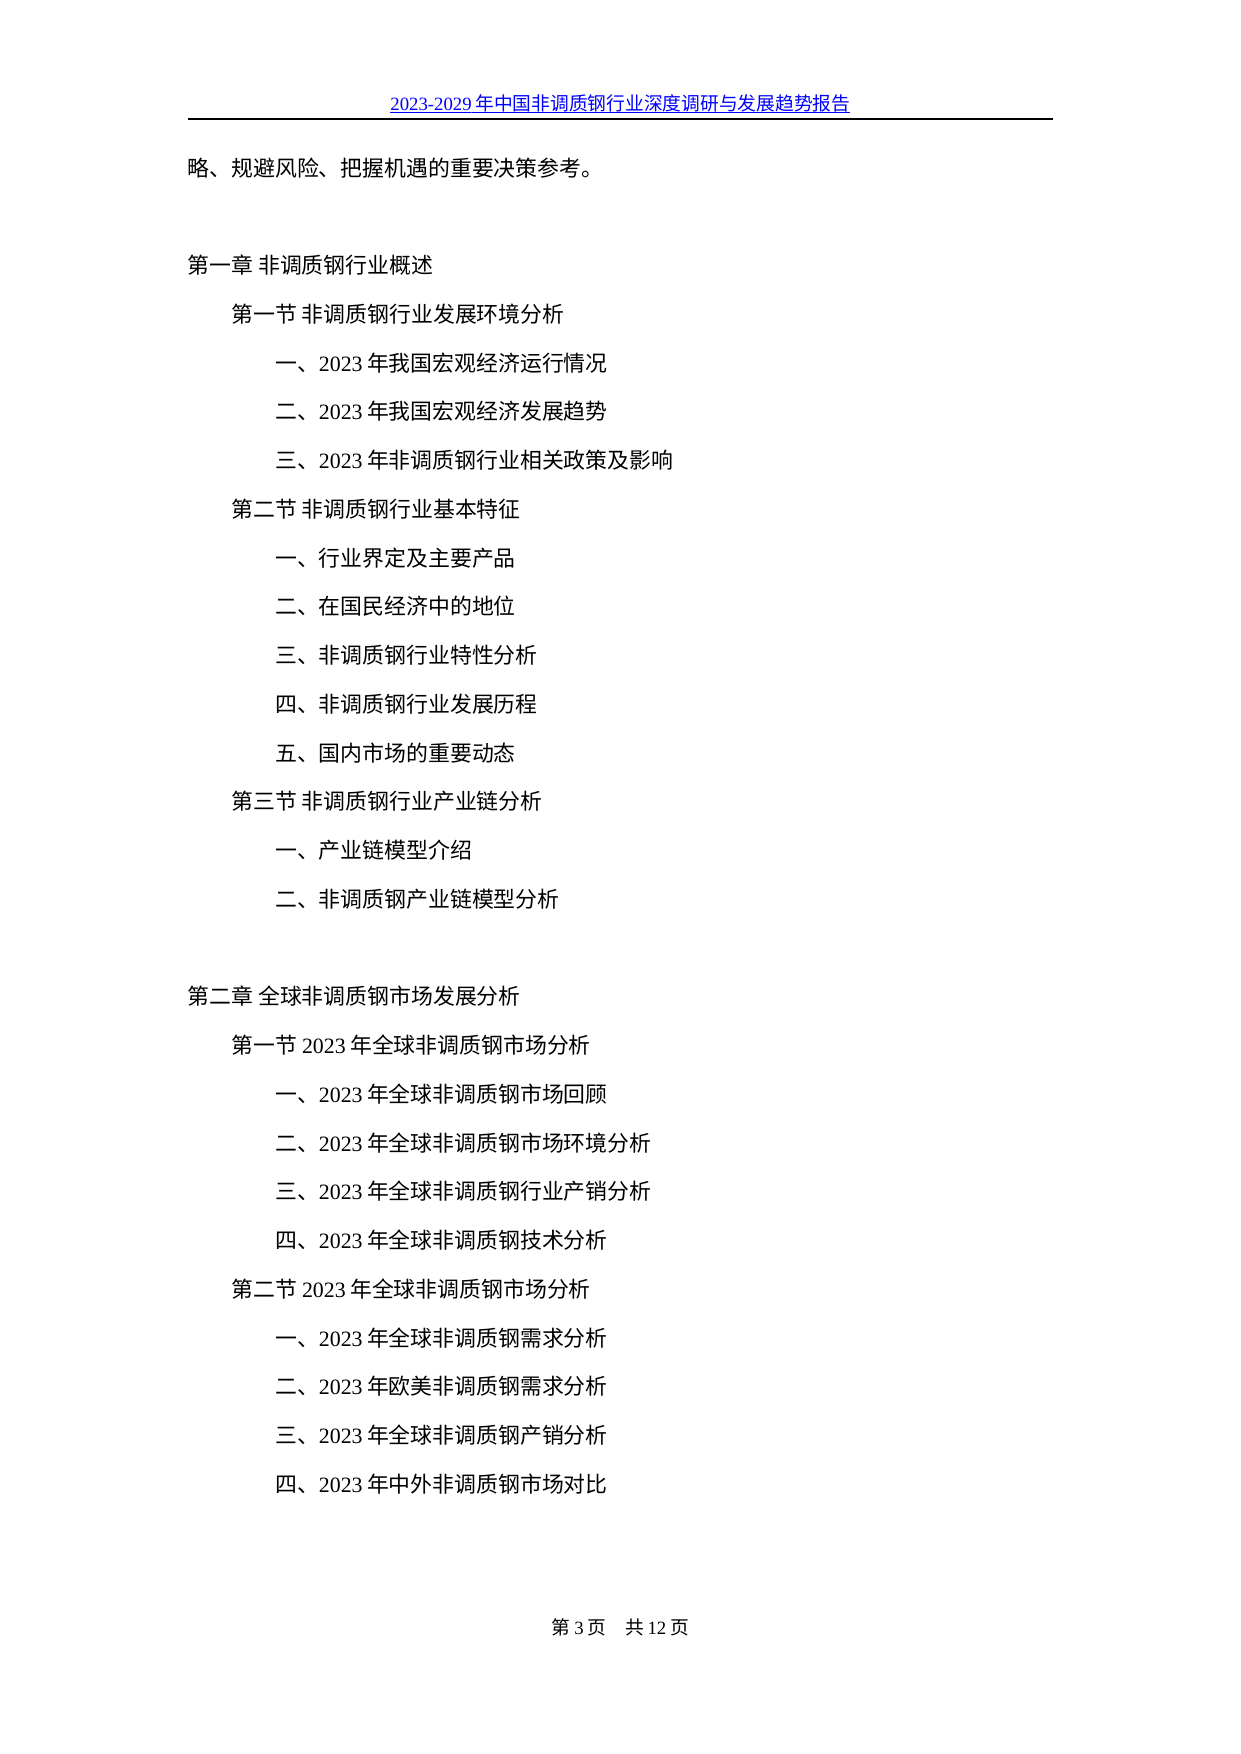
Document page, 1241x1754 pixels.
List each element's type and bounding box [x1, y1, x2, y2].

text [187, 150, 1053, 1499]
